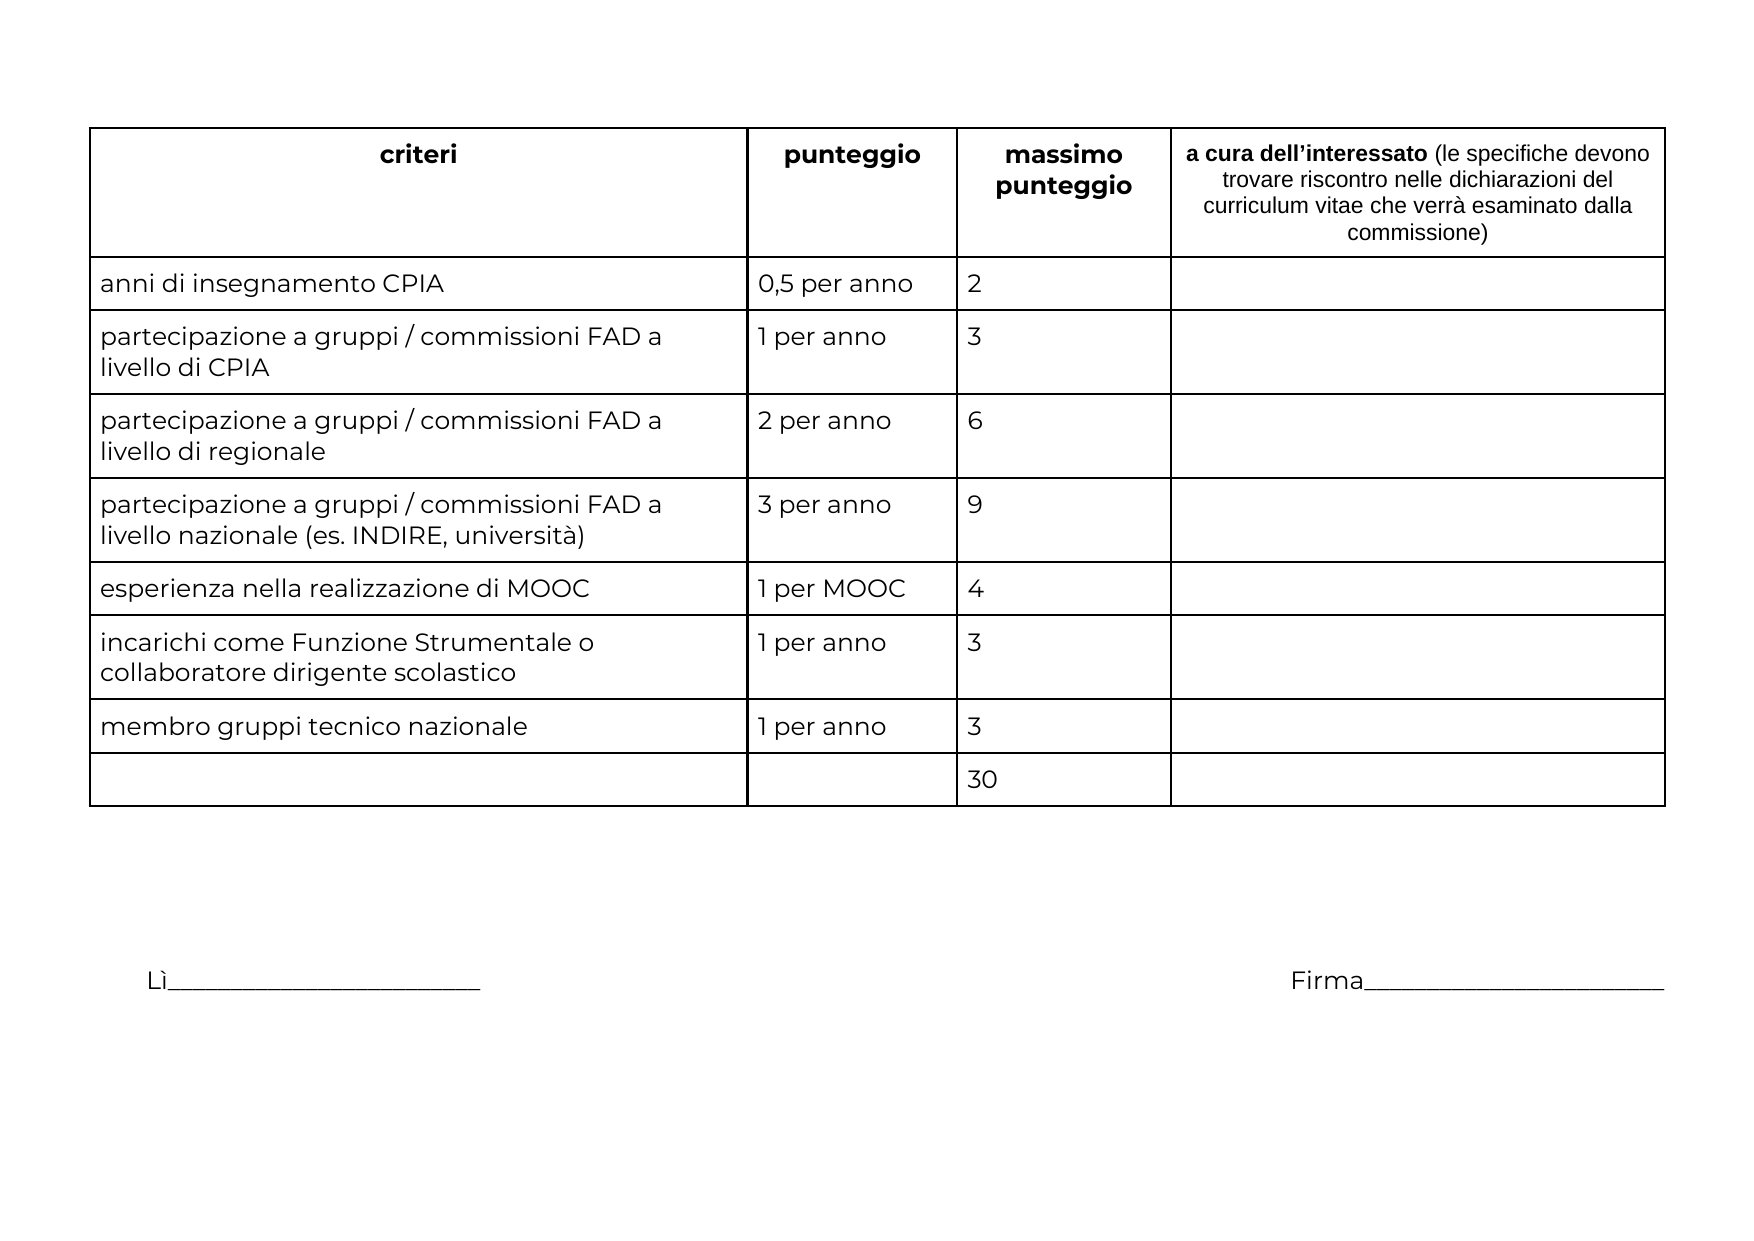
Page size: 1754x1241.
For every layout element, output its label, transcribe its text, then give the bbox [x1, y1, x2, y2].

table_cell 3 [958, 616, 1170, 698]
table_cell 3 [958, 700, 1170, 752]
table_cell [1172, 395, 1664, 477]
text Lì_________________________ Firma________________________ [88, 966, 1665, 996]
table_cell 9 [958, 479, 1170, 561]
table_cell membro gruppi tecnico nazionale [91, 700, 746, 752]
table_cell [1172, 616, 1664, 698]
table_header punteggio [749, 129, 956, 256]
table_cell [1172, 311, 1664, 393]
table_cell 3 [958, 311, 1170, 393]
table_cell 6 [958, 395, 1170, 477]
table_cell [1172, 258, 1664, 309]
table_cell incarichi come Funzione Strumentale o collaboratore dirigente scolastico [91, 616, 746, 698]
table_cell [1172, 479, 1664, 561]
table_cell [749, 754, 956, 805]
table_header massimo punteggio [958, 129, 1170, 256]
table_header criteri [91, 129, 746, 256]
table_cell [1172, 563, 1664, 614]
table_cell 1 per anno [749, 700, 956, 752]
table_cell [1172, 754, 1664, 805]
table_cell partecipazione a gruppi / commissioni FAD a livello di regionale [91, 395, 746, 477]
table_cell esperienza nella realizzazione di MOOC [91, 563, 746, 614]
table_cell 2 per anno [749, 395, 956, 477]
table_cell 3 per anno [749, 479, 956, 561]
table_cell partecipazione a gruppi / commissioni FAD a livello di CPIA [91, 311, 746, 393]
table_cell 0,5 per anno [749, 258, 956, 309]
table_cell [1172, 700, 1664, 752]
table_cell 1 per anno [749, 616, 956, 698]
table_header a cura dell’interessato (le specifiche devono trovare riscontro nelle dichiarazioni del curriculum vitae che verrà esaminato dalla commissione) [1172, 129, 1664, 256]
table_cell 30 [958, 754, 1170, 805]
table_cell 4 [958, 563, 1170, 614]
table_cell 1 per MOOC [749, 563, 956, 614]
table_cell anni di insegnamento CPIA [91, 258, 746, 309]
table_cell [91, 754, 746, 805]
table_cell partecipazione a gruppi / commissioni FAD a livello nazionale (es. INDIRE, università) [91, 479, 746, 561]
table_cell 1 per anno [749, 311, 956, 393]
table_cell 2 [958, 258, 1170, 309]
